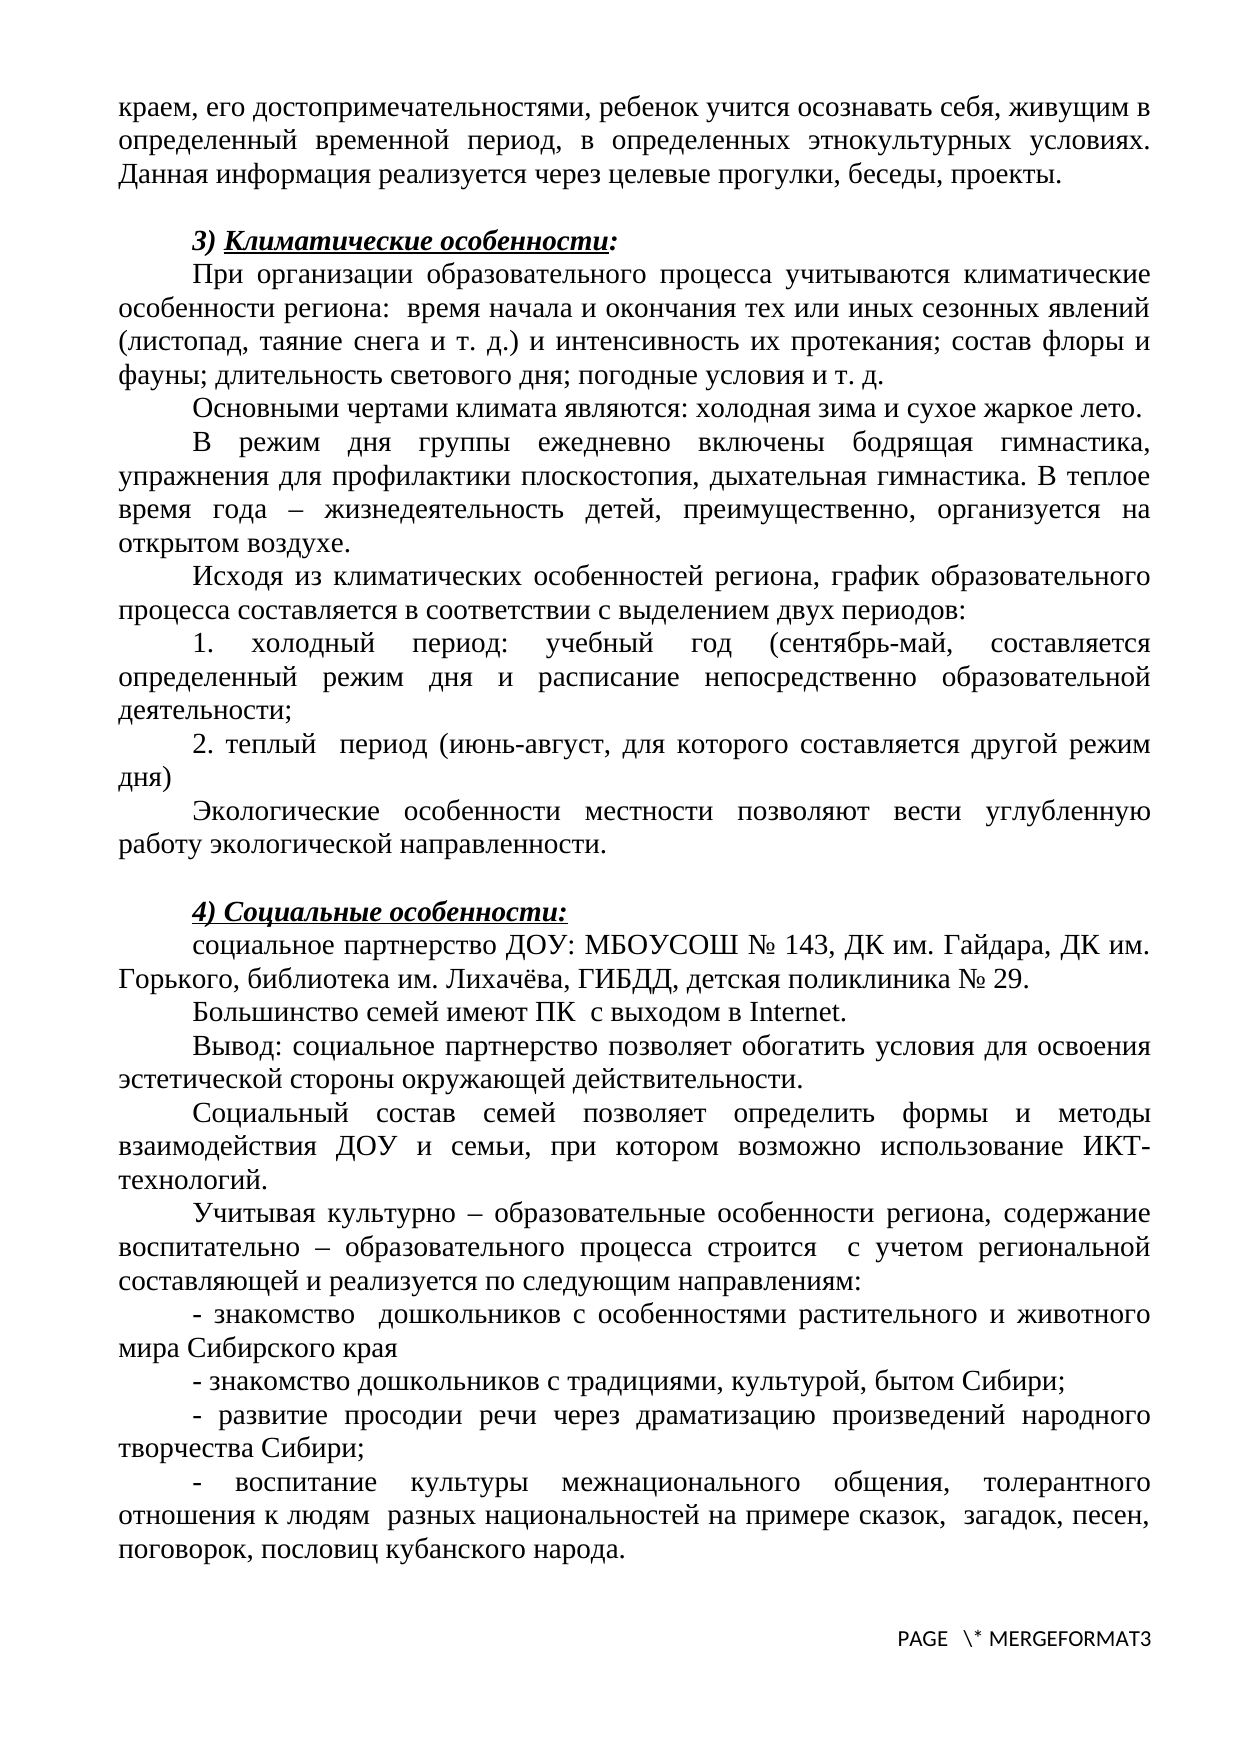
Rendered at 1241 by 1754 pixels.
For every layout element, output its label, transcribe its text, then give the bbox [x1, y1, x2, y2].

text Вывод: социальное партнерство позволяет обогатить условия для освоения эстетической стороны окружающей действительности. [118, 1028, 1152, 1095]
text 4) Социальные особенности: [118, 894, 1152, 927]
text Учитывая культурно – образовательные особенности региона, содержание воспитательно – образовательного процесса строится с учетом региональной составляющей и реализуется по следующим направлениям: [118, 1196, 1152, 1296]
text - знакомство дошкольников с традициями, культурой, бытом Сибири; [118, 1363, 1152, 1397]
text 1. холодный период: учебный год (сентябрь-май, составляется определенный режим дня и расписание непосредственно образовательной деятельности; [118, 625, 1152, 726]
text Исходя из климатических особенностей региона, график образовательного процесса составляется в соответствии с выделением двух периодов: [118, 558, 1152, 625]
text 2. теплый период (июнь-август, для которого составляется другой режим дня) [118, 726, 1152, 793]
text В режим дня группы ежедневно включены бодрящая гимнастика, упражнения для профилактики плоскостопия, дыхательная гимнастика. В теплое время года – жизнедеятельность детей, преимущественно, организуется на открытом воздухе. [118, 424, 1152, 558]
text - развитие просодии речи через драматизацию произведений народного творчества Сибири; [118, 1397, 1152, 1464]
text Большинство семей имеют ПК с выходом в Internet. [118, 994, 1152, 1028]
text социальное партнерство ДОУ: МБОУСОШ № 143, ДК им. Гайдара, ДК им. Горького, библиотека им. Лихачёва, ГИБДД, детская поликлиника № 29. [118, 927, 1152, 994]
text При организации образовательного процесса учитываются климатические особенности региона: время начала и окончания тех или иных сезонных явлений (листопад, таяние снега и т. д.) и интенсивность их протекания; состав флоры и фауны; длительность светового дня; погодные условия и т. д. [118, 256, 1152, 391]
text - воспитание культуры межнационального общения, толерантного отношения к людям разных национальностей на примере сказок, загадок, песен, поговорок, пословиц кубанского народа. [118, 1464, 1152, 1564]
text 3) Климатические особенности: [118, 223, 1152, 256]
text Социальный состав семей позволяет определить формы и методы взаимодействия ДОУ и семьи, при котором возможно использование ИКТ-технологий. [118, 1095, 1152, 1196]
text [118, 89, 1152, 189]
text Основными чертами климата являются: холодная зима и сухое жаркое лето. [118, 391, 1152, 424]
text - знакомство дошкольников с особенностями растительного и животного мира Сибирского края [118, 1296, 1152, 1363]
text Экологические особенности местности позволяют вести углубленную работу экологической направленности. [118, 793, 1152, 860]
